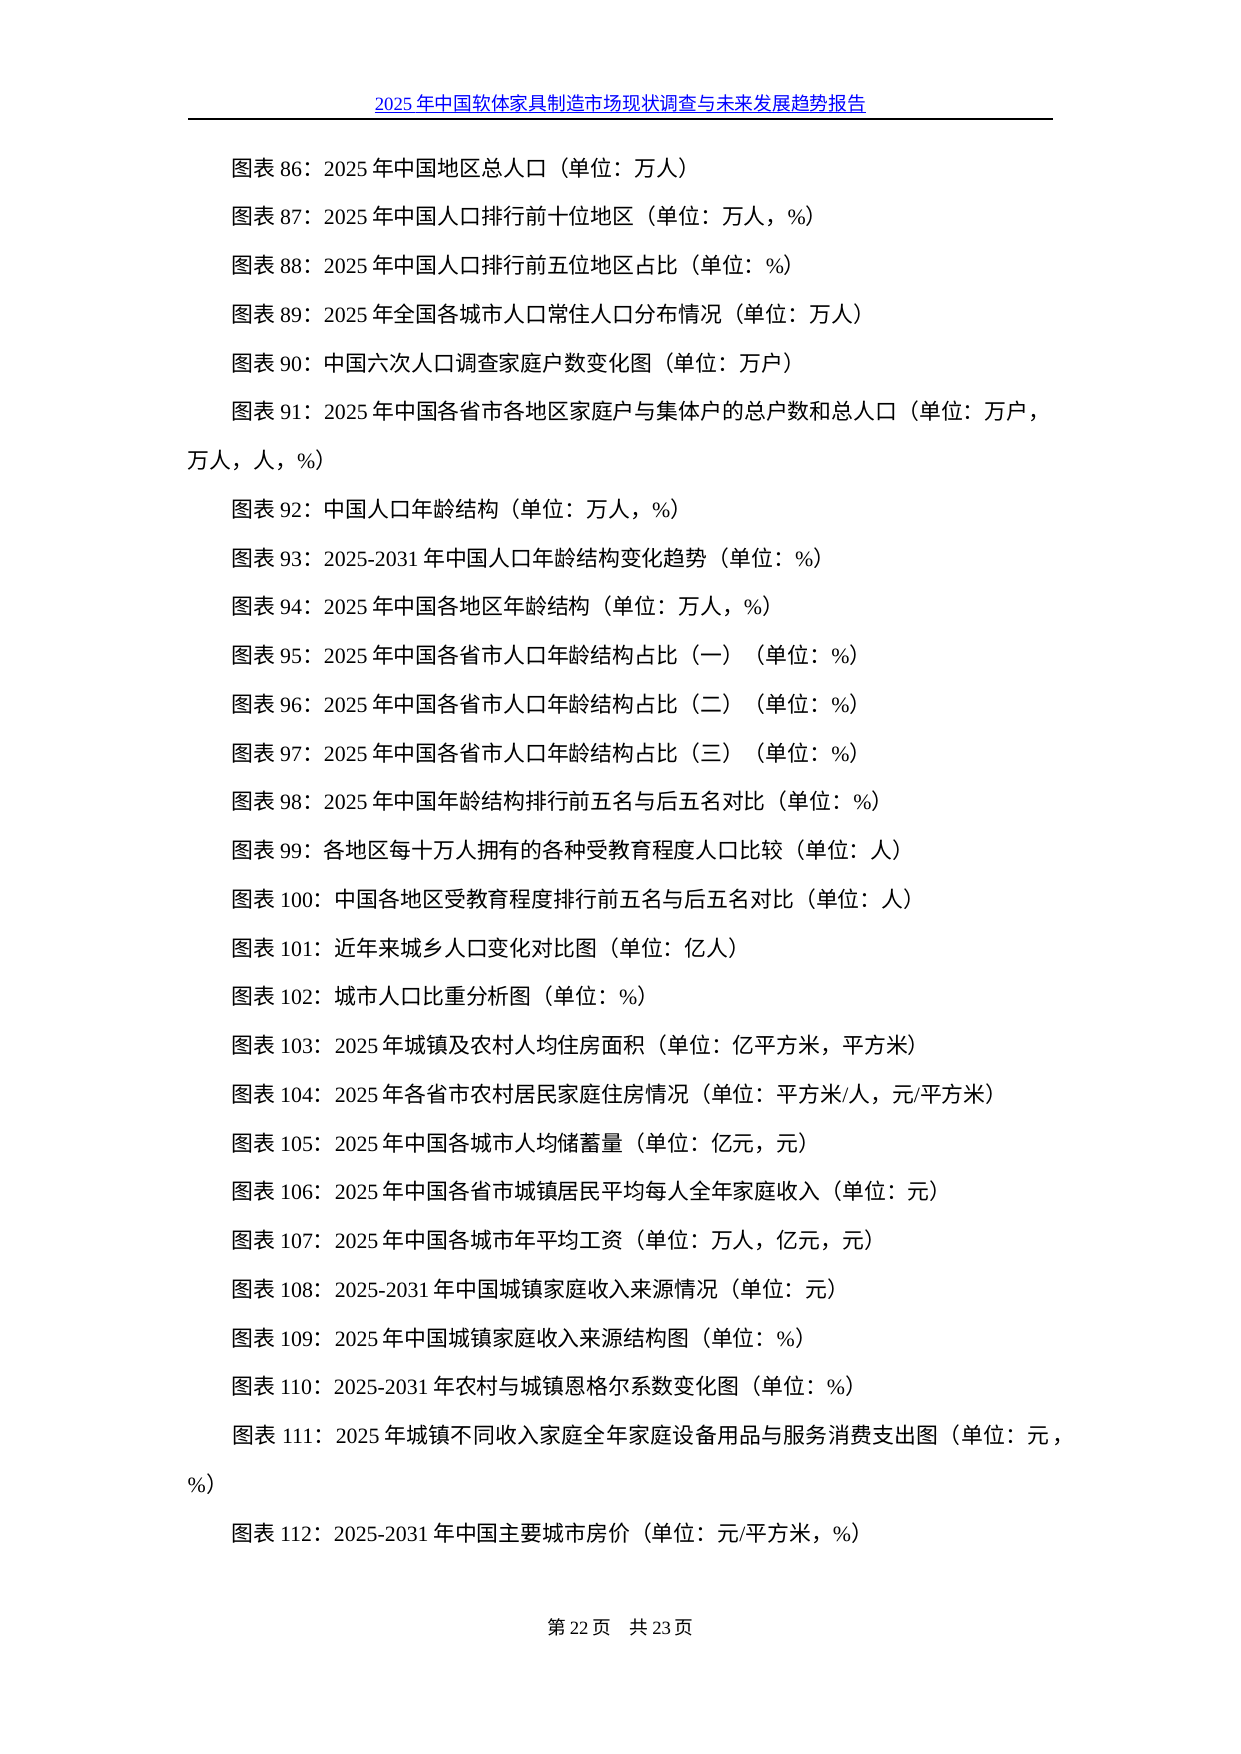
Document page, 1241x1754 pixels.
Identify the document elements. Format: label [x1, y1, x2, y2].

text [187, 150, 1053, 1548]
